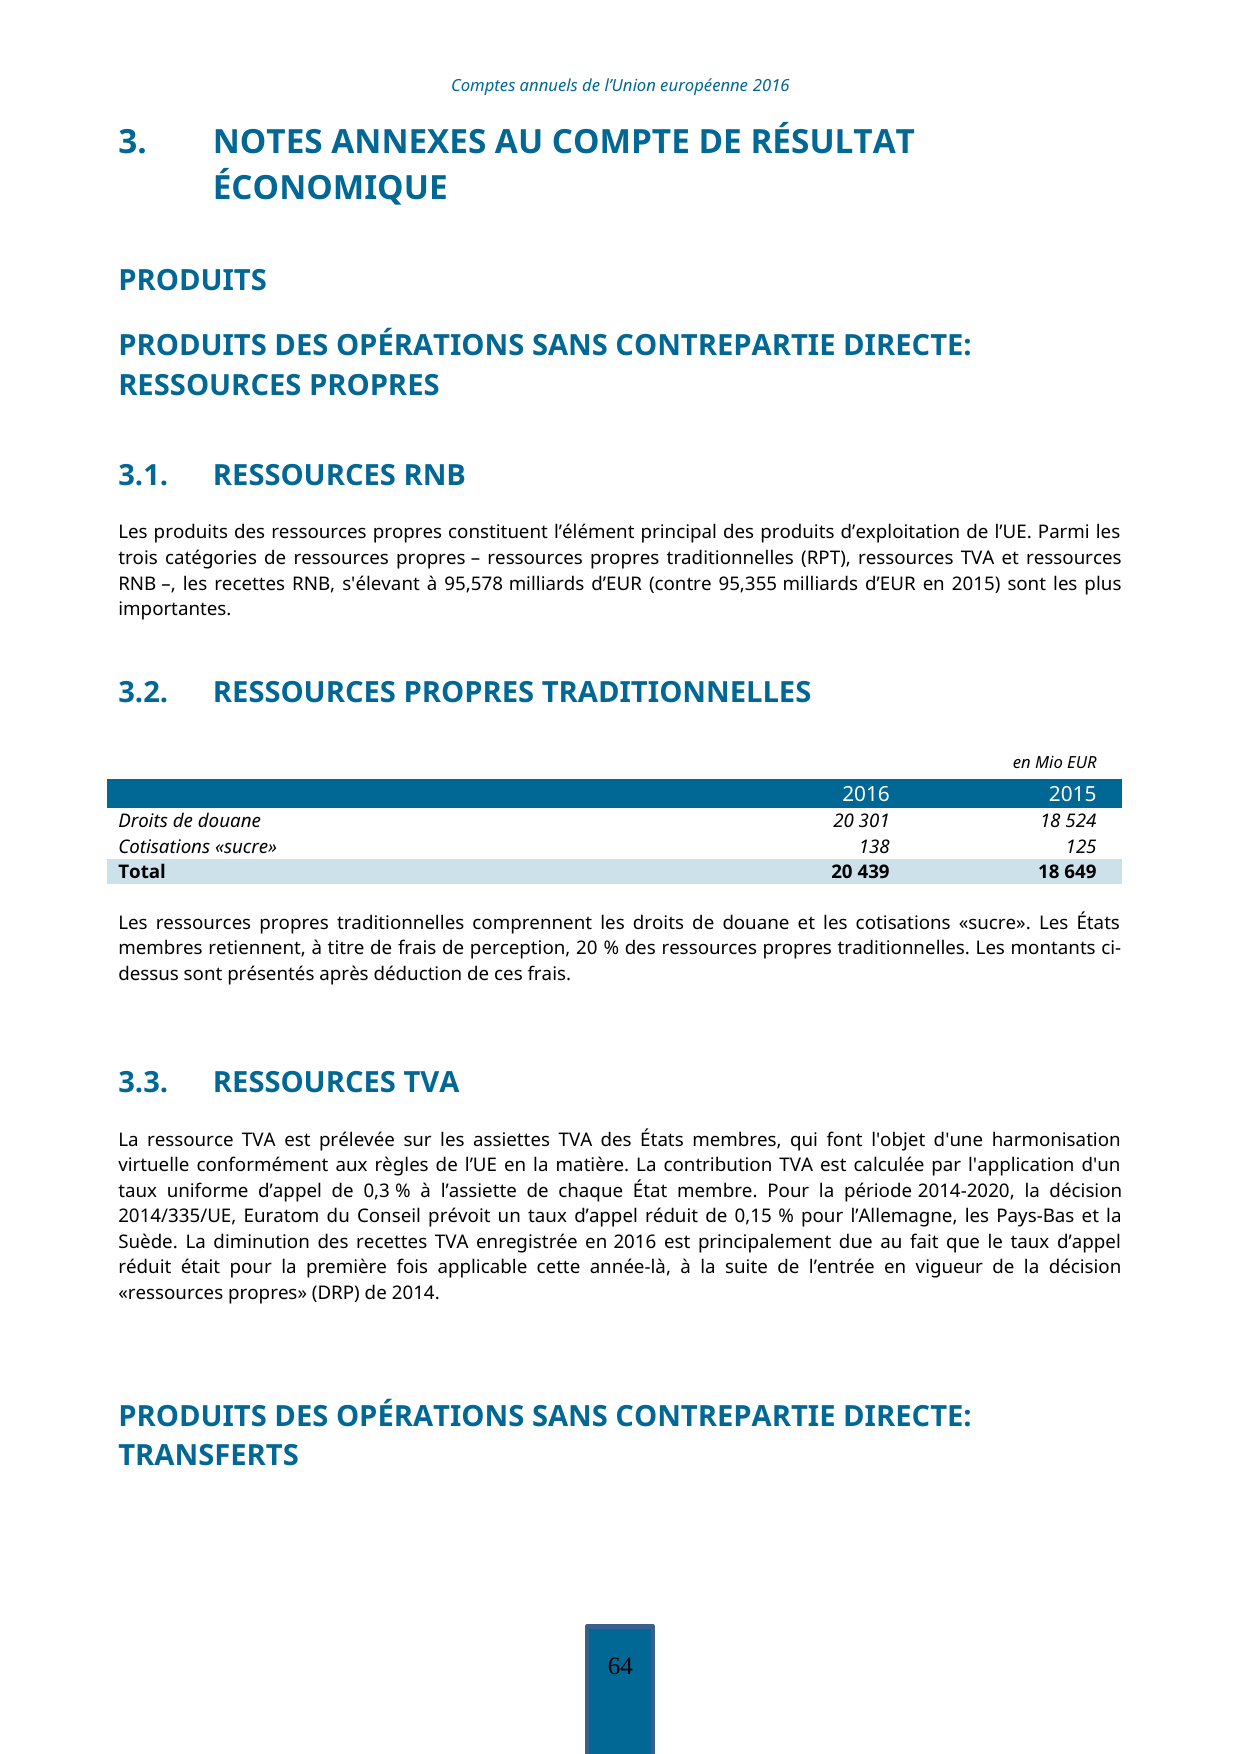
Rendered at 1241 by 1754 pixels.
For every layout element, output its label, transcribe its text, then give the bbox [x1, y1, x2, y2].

text RESSOURCES TVA [118, 1061, 1122, 1101]
text NOTES ANNEXES AU COMPTE DE RÉSULTAT ÉCONOMIQUE [118, 118, 1122, 209]
text Les produits des ressources propres constituent l’élément principal des produits d’exploitation de l’UE. Parmi les trois catégories de ressources propres – ressources propres traditionnelles (RPT), ressources TVA et ressources RNB –, les recettes RNB, s'élevant à 95,578 milliards d’EUR (contre 95,355 milliards d’EUR en 2015) sont les plus importantes. [118, 519, 1122, 621]
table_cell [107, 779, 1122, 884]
text PRODUITS [118, 259, 1122, 299]
text PRODUITS DES OPÉRATIONS SANS CONTREPARTIE DIRECTE: RESSOURCES PROPRES [118, 324, 1122, 403]
text La ressource TVA est prélevée sur les assiettes TVA des États membres, qui font l'objet d'une harmonisation virtuelle conformément aux règles de l’UE en la matière. La contribution TVA est calculée par l'application d'un taux uniforme d’appel de 0,3 % à l’assiette de chaque État membre. Pour la période 2014-2020, la décision 2014/335/UE, Euratom du Conseil prévoit un taux d’appel réduit de 0,15 % pour l’Allemagne, les Pays-Bas et la Suède. La diminution des recettes TVA enregistrée en 2016 est principalement due au fait que le taux d’appel réduit était pour la première fois applicable cette année-là, à la suite de l’entrée en vigueur de la décision «ressources propres» (DRP) de 2014. [118, 1126, 1122, 1304]
text Les ressources propres traditionnelles comprennent les droits de douane et les cotisations «sucre». Les États membres retiennent, à titre de frais de perception, 20 % des ressources propres traditionnelles. Les montants ci-dessus sont présentés après déduction de ces frais. [118, 909, 1122, 986]
text RESSOURCES PROPRES TRADITIONNELLES [118, 671, 1122, 711]
text RESSOURCES RNB [118, 454, 1122, 494]
text PRODUITS DES OPÉRATIONS SANS CONTREPARTIE DIRECTE: TRANSFERTS [118, 1395, 1122, 1474]
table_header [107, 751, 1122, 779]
